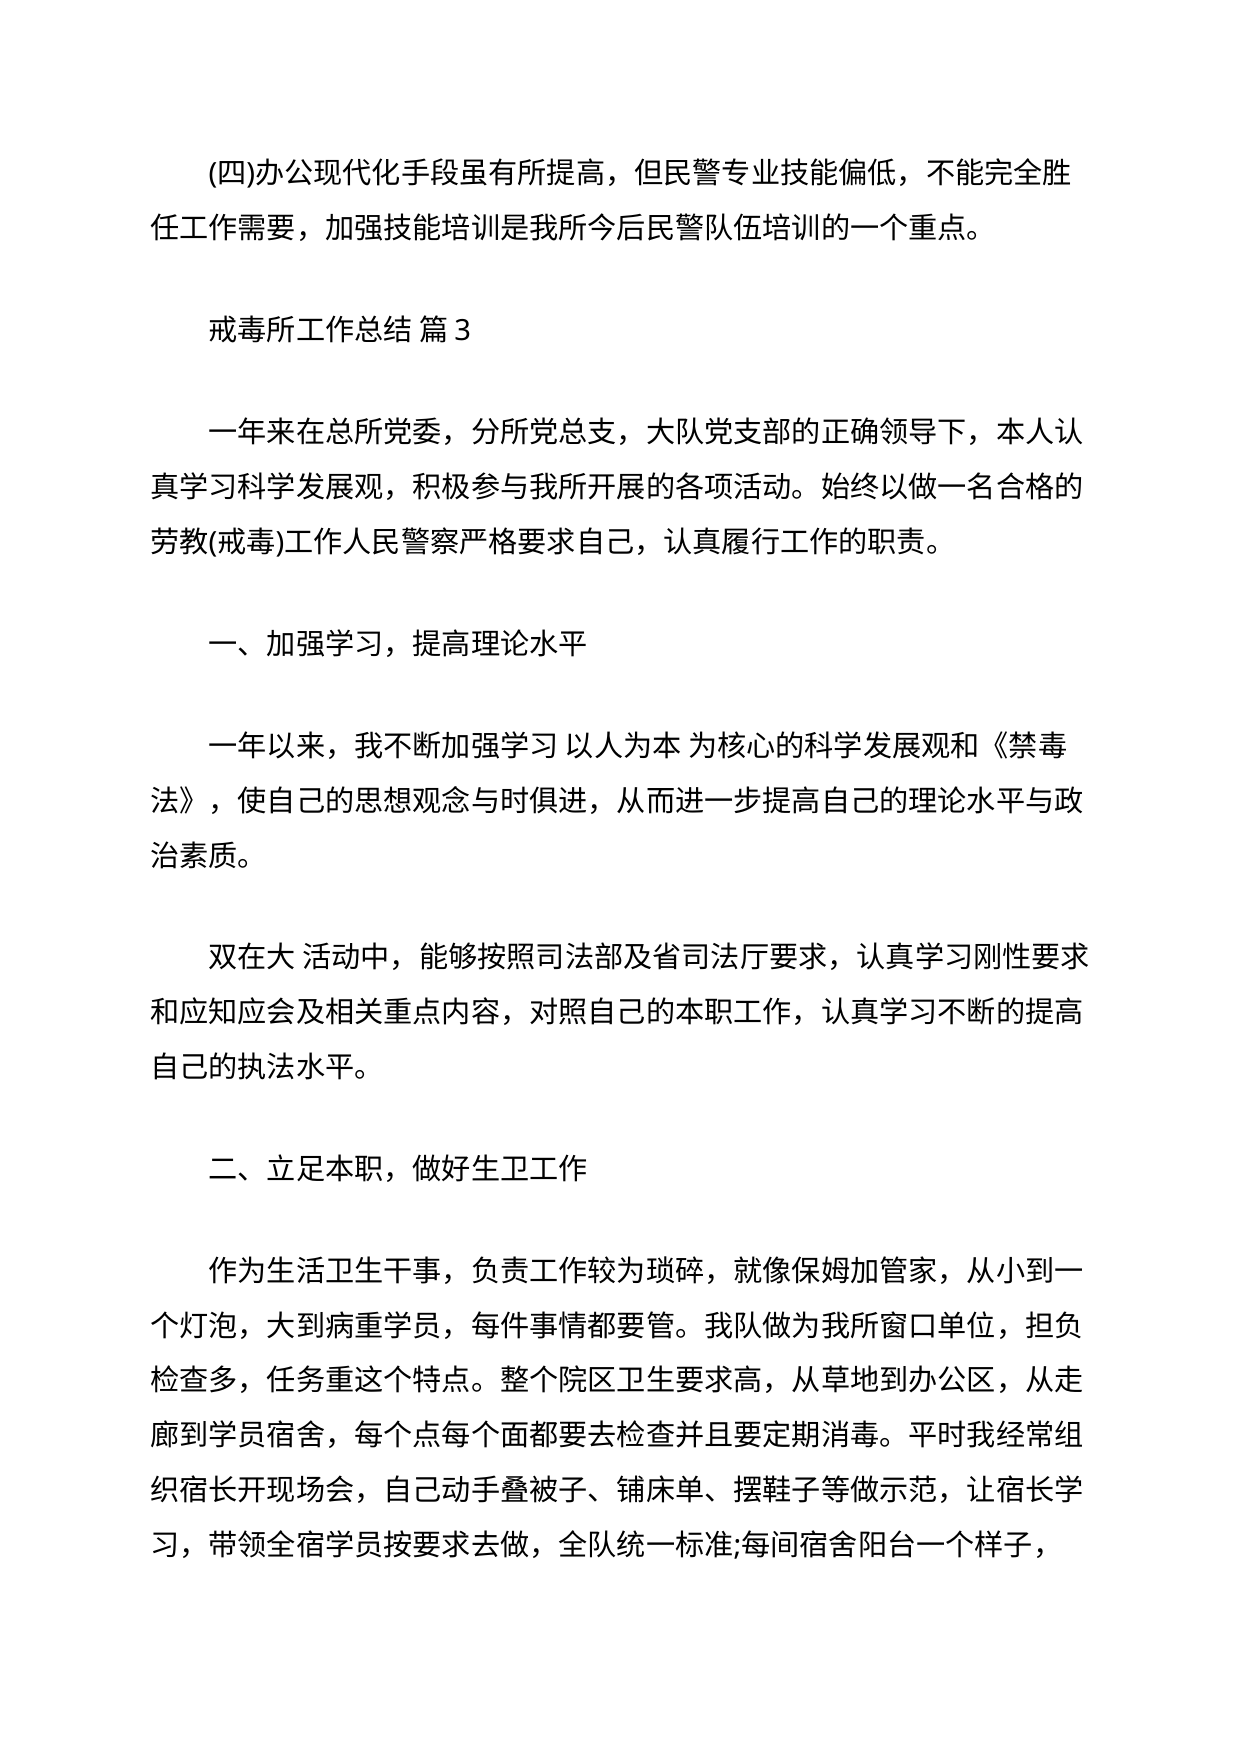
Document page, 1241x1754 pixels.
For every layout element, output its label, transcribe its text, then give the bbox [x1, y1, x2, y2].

text 二、立足本职，做好生卫工作 [150, 1145, 1090, 1188]
text 一、加强学习，提高理论水平 [150, 621, 1090, 663]
text 一年以来，我不断加强学习 以人为本 为核心的科学发展观和《禁毒法》，使自己的思想观念与时俱进，从而进一步提高自己的理论水平与政治素质。 [150, 722, 1090, 874]
text 戒毒所工作总结 篇3 [150, 307, 1090, 349]
text 双在大 活动中，能够按照司法部及省司法厅要求，认真学习刚性要求和应知应会及相关重点内容，对照自己的本职工作，认真学习不断的提高自己的执法水平。 [150, 934, 1090, 1086]
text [150, 1247, 1090, 1564]
text (四)办公现代化手段虽有所提高，但民警专业技能偏低，不能完全胜任工作需要，加强技能培训是我所今后民警队伍培训的一个重点。 [150, 150, 1090, 247]
text 一年来在总所党委，分所党总支，大队党支部的正确领导下，本人认真学习科学发展观，积极参与我所开展的各项活动。始终以做一名合格的劳教(戒毒)工作人民警察严格要求自己，认真履行工作的职责。 [150, 409, 1090, 561]
